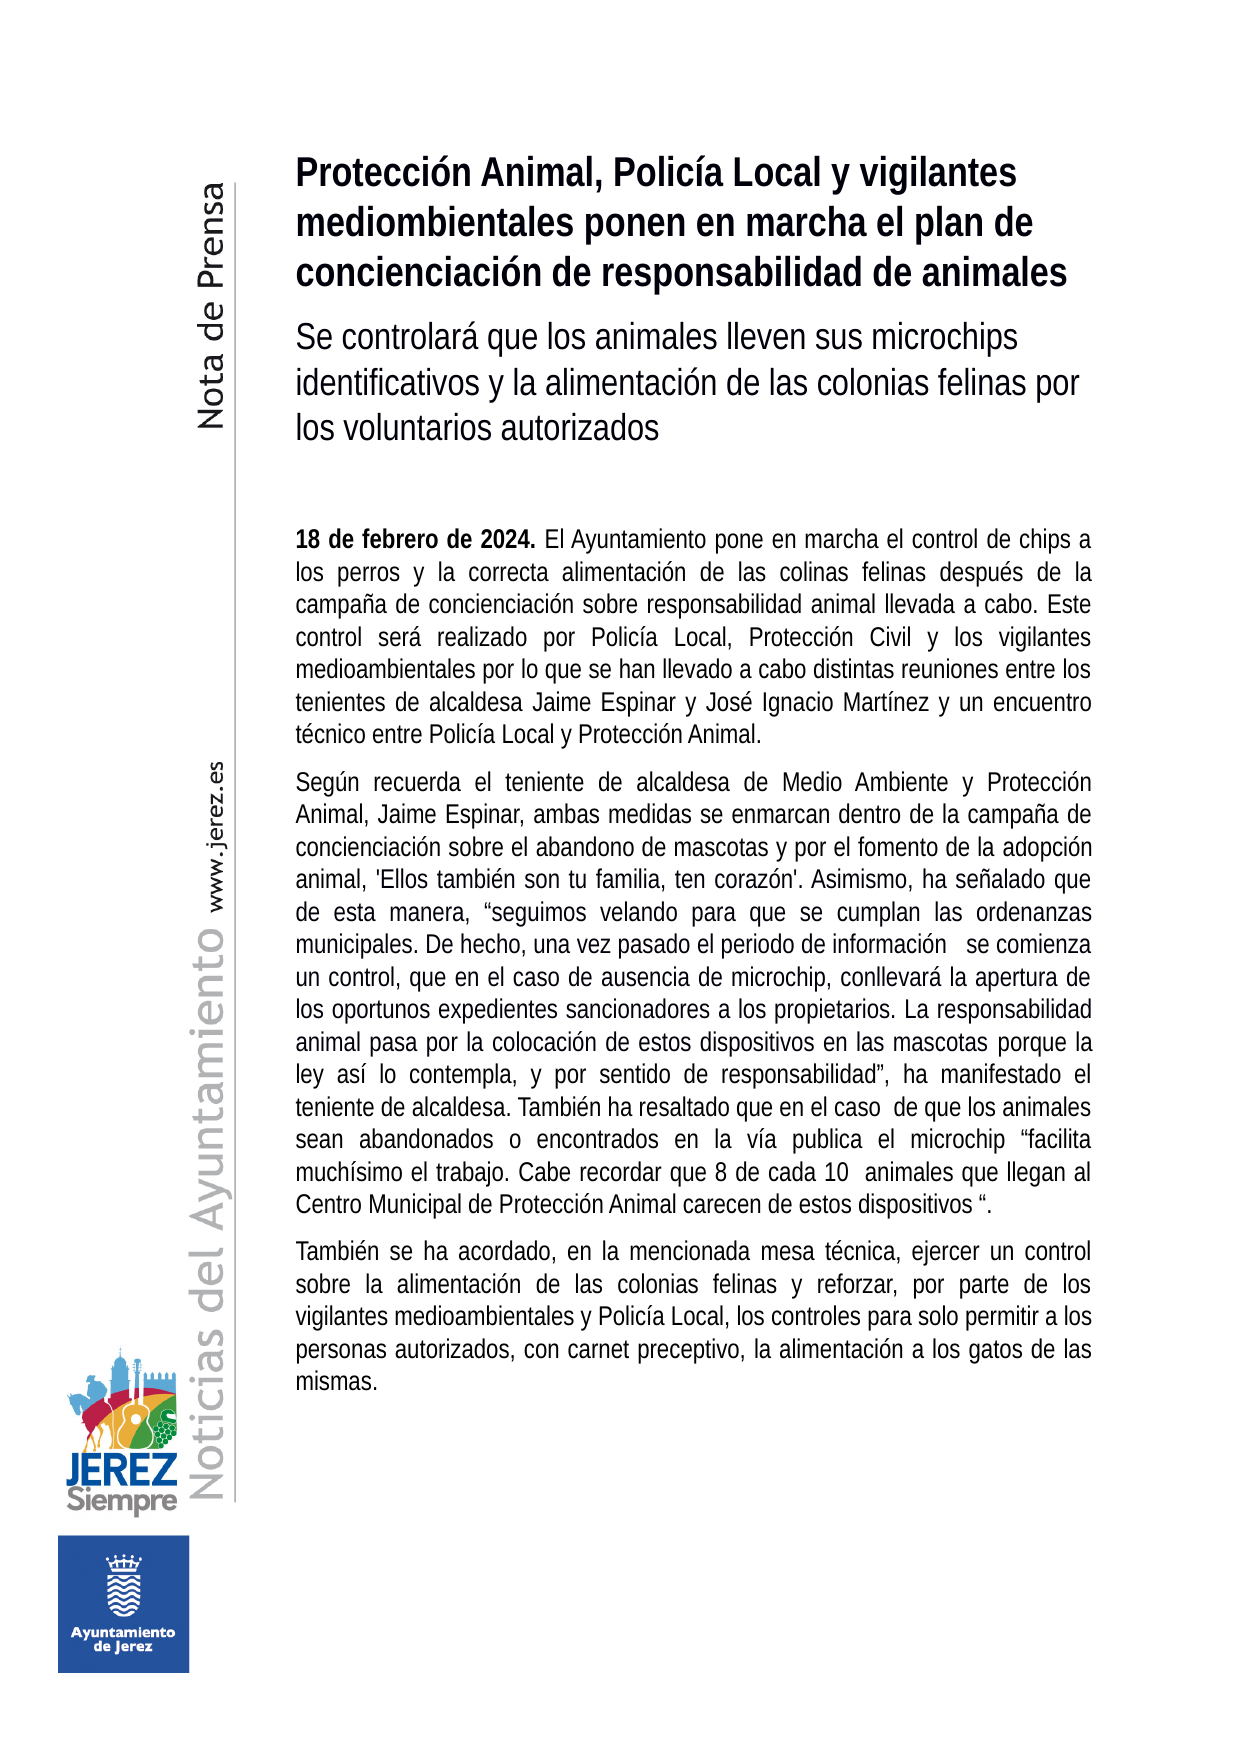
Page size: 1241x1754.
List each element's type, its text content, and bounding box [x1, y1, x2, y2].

text También se ha acordado, en la mencionada mesa técnica, ejercer un control sobre la alimentación de las colonias felinas y reforzar, por parte de los vigilantes medioambientales y Policía Local, los controles para solo permitir a los personas autorizados, con carnet preceptivo, la alimentación a los gatos de las mismas. [295, 1236, 1092, 1397]
picture [57, 181, 236, 1673]
text Protección Animal, Policía Local y vigilantes mediombientales ponen en marcha el plan de concienciación de responsabilidad de animales [295, 148, 1092, 296]
text Según recuerda el teniente de alcaldesa de Medio Ambiente y Protección Animal, Jaime Espinar, ambas medidas se enmarcan dentro de la campaña de concienciación sobre el abandono de mascotas y por el fomento de la adopción animal, 'Ellos también son tu familia, ten corazón'. Asimismo, ha señalado que de esta manera, “seguimos velando para que se cumplan las ordenanzas municipales. De hecho, una vez pasado el periodo de información se comienza un control, que en el caso de ausencia de microchip, conllevará la apertura de los oportunos expedientes sancionadores a los propietarios. La responsabilidad animal pasa por la colocación de estos dispositivos en las mascotas porque la ley así lo contempla, y por sentido de responsabilidad”, ha manifestado el teniente de alcaldesa. También ha resaltado que en el caso de que los animales sean abandonados o encontrados en la vía publica el microchip “facilita muchísimo el trabajo. Cabe recordar que 8 de cada 10 animales que llegan al Centro Municipal de Protección Animal carecen de estos dispositivos “. [295, 766, 1092, 1219]
text Se controlará que los animales lleven sus microchips identificativos y la alimentación de las colonias felinas por los voluntarios autorizados [295, 315, 1092, 448]
text 18 de febrero de 2024. El Ayuntamiento pone en marcha el control de chips a los perros y la correcta alimentación de las colinas felinas después de la campaña de concienciación sobre responsabilidad animal llevada a cabo. Este control será realizado por Policía Local, Protección Civil y los vigilantes medioambientales por lo que se han llevado a cabo distintas reuniones entre los tenientes de alcaldesa Jaime Espinar y José Ignacio Martínez y un encuentro técnico entre Policía Local y Protección Animal. [295, 523, 1092, 749]
